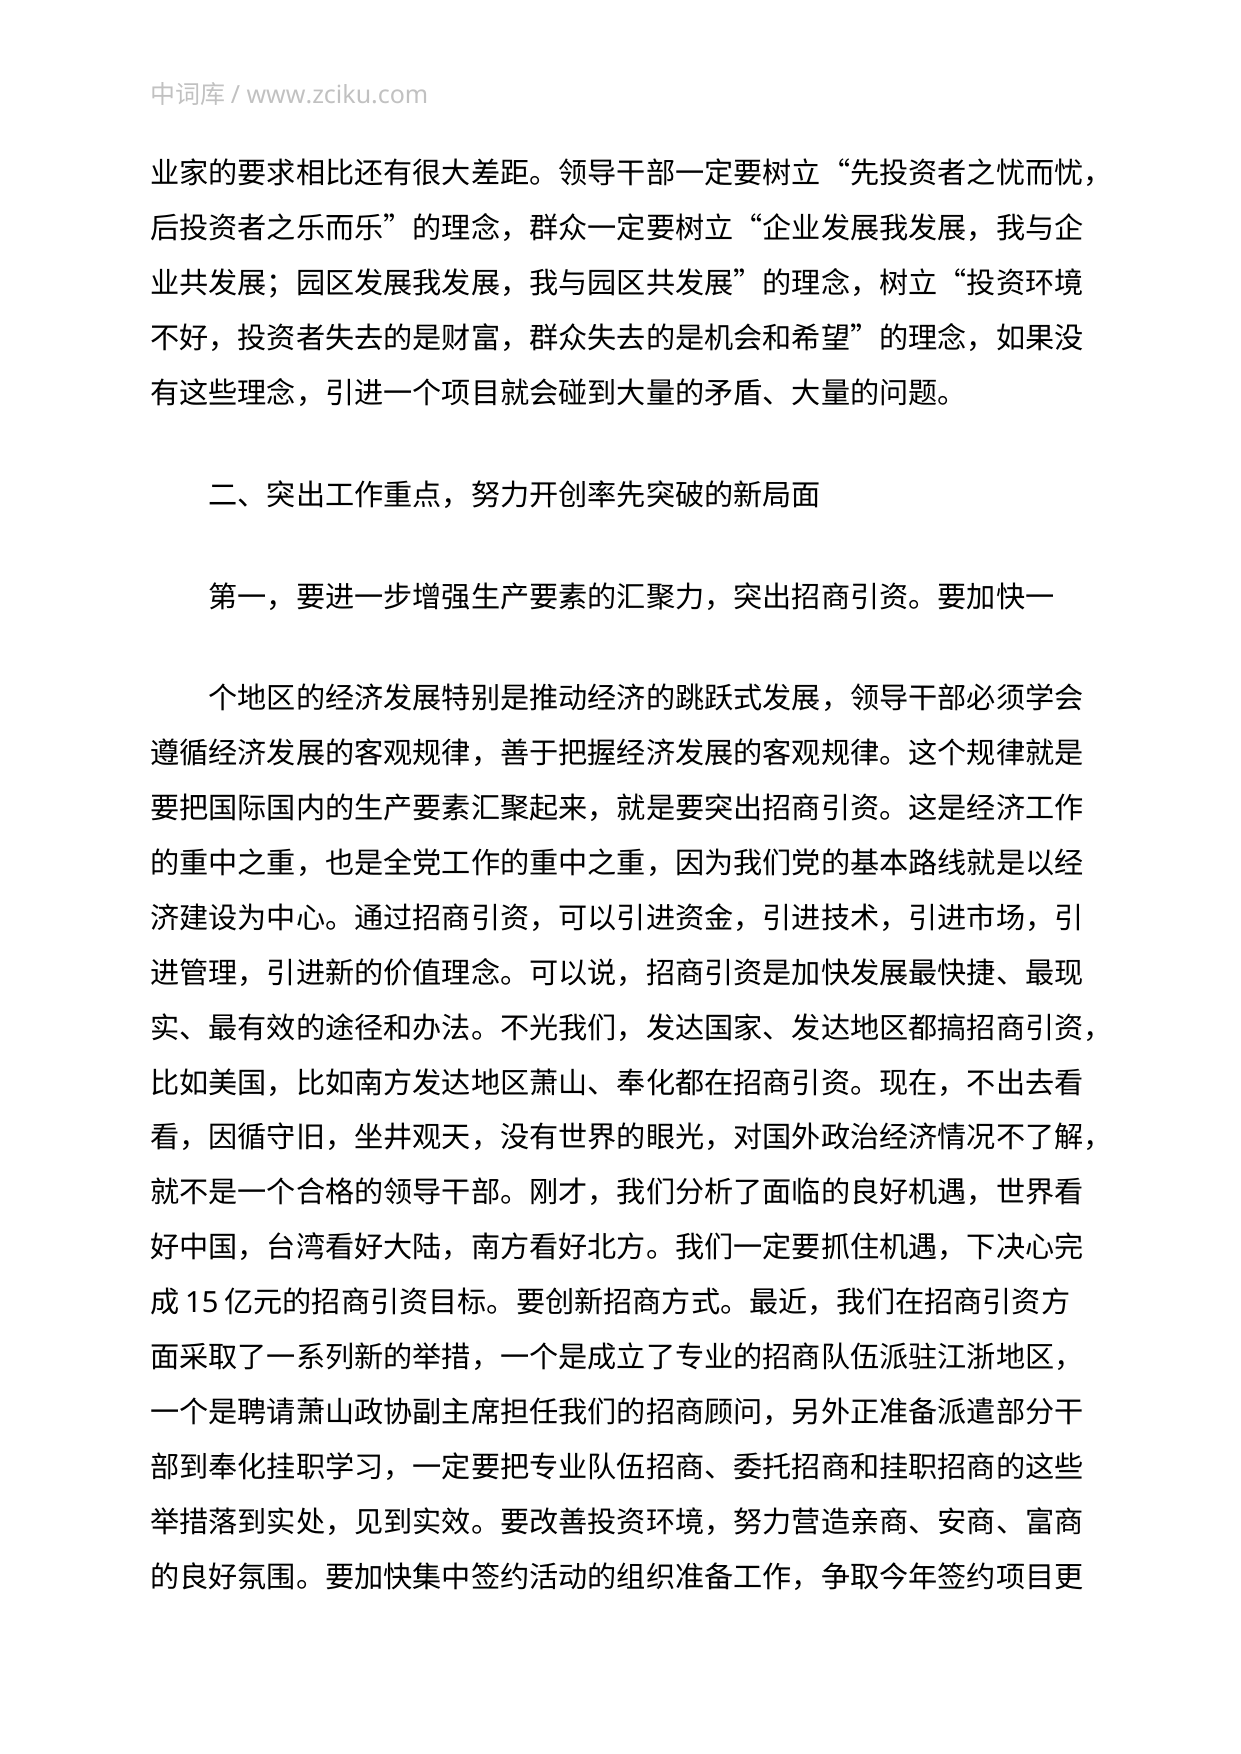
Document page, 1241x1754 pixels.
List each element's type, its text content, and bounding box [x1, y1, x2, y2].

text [150, 150, 1090, 412]
text 第一，要进一步增强生产要素的汇聚力，突出招商引资。要加快一 [150, 573, 1090, 615]
text 二、突出工作重点，努力开创率先突破的新局面 [150, 471, 1090, 514]
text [150, 675, 1090, 1596]
